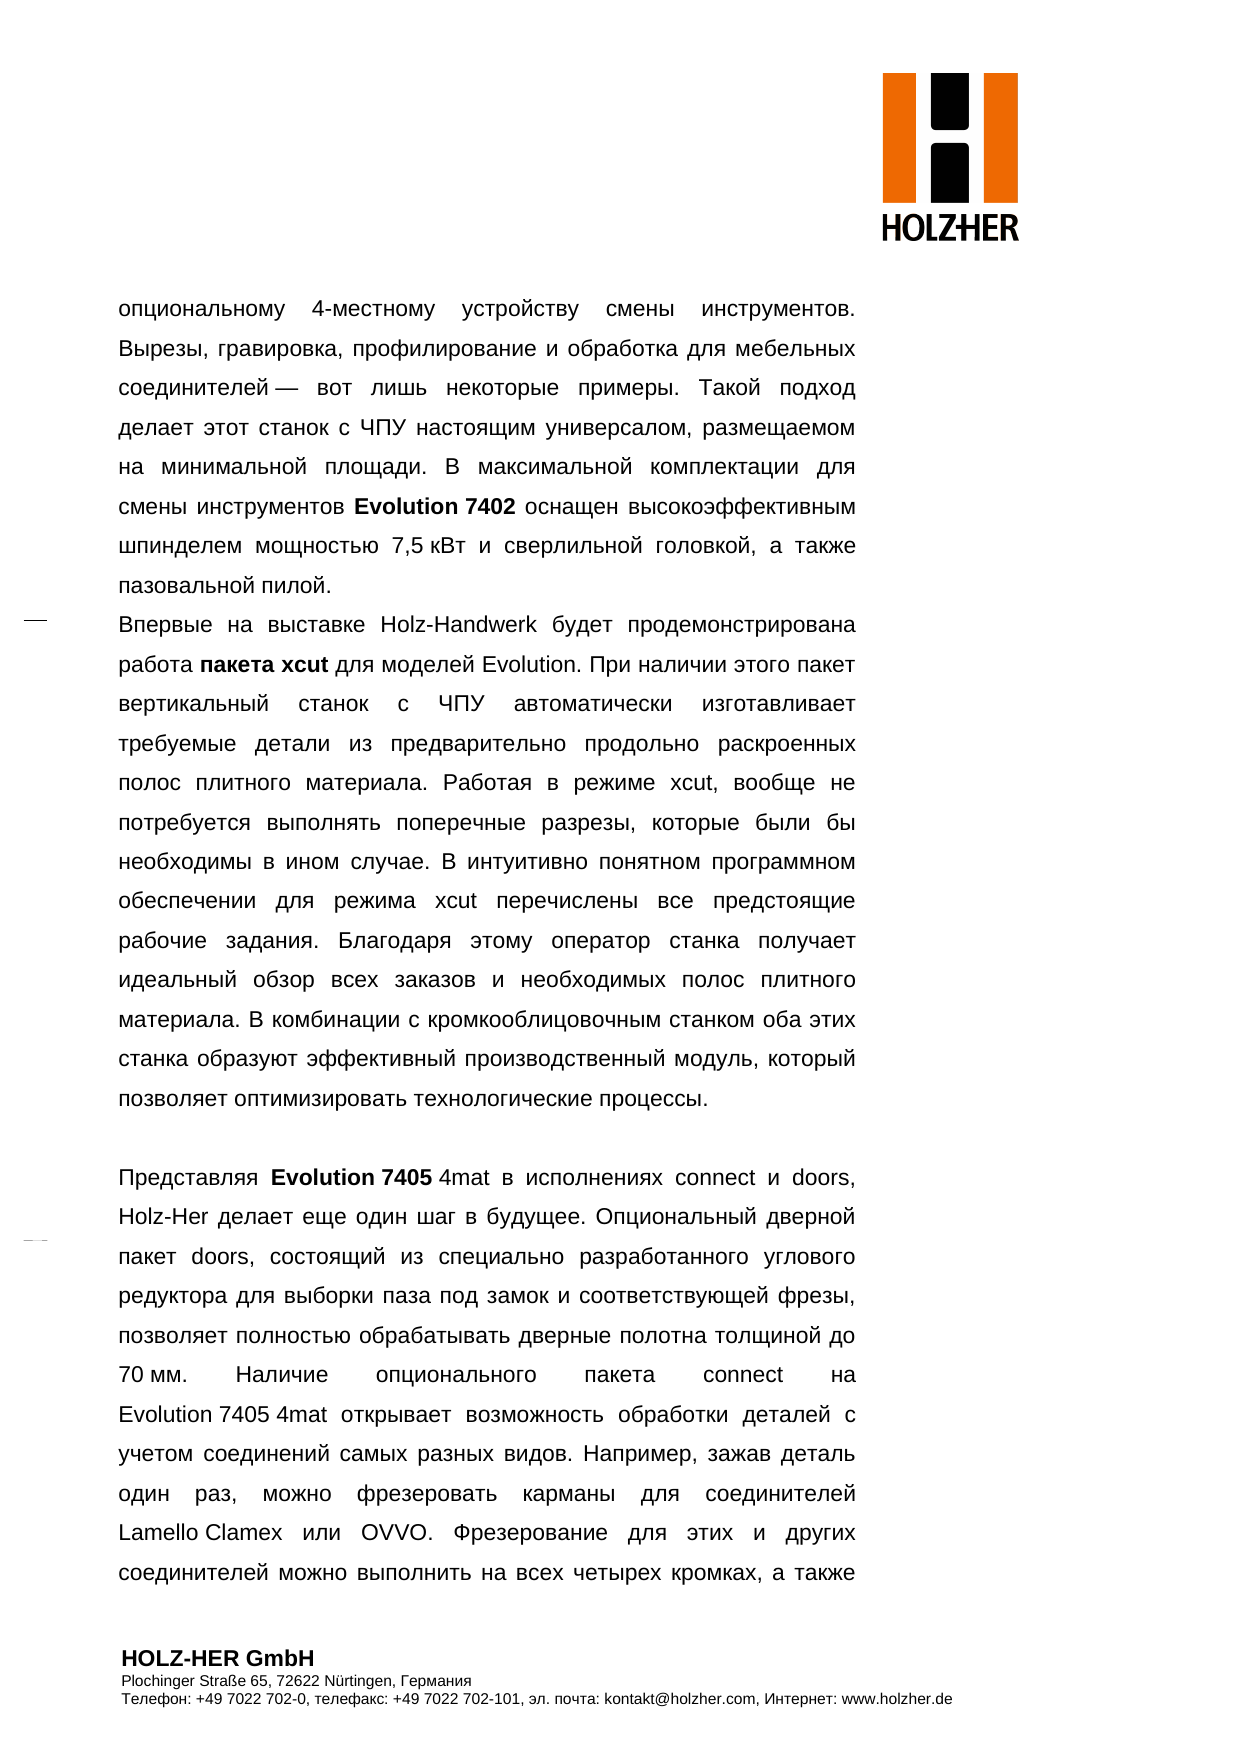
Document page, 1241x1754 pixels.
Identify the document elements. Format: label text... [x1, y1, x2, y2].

picture [882, 73, 1019, 241]
text Впервые на выставке Holz-Handwerk будет продемонстрирована работа пакета xcut для моделей Evolution. При наличии этого пакет вертикальный станок с ЧПУ автоматически изготавливает требуемые детали из предварительно продольно раскроенных полос плитного материала. Работая в режиме xcut, вообще не потребуется выполнять поперечные разрезы, которые были бы необходимы в ином случае. В интуитивно понятном программном обеспечении для режима xcut перечислены все предстоящие рабочие задания. Благодаря этому оператор станка получает идеальный обзор всех заказов и необходимых полос плитного материала. В комбинации с кромкооблицовочным станком оба этих станка образуют эффективный производственный модуль, который позволяет оптимизировать технологические процессы. [118, 611, 856, 1111]
